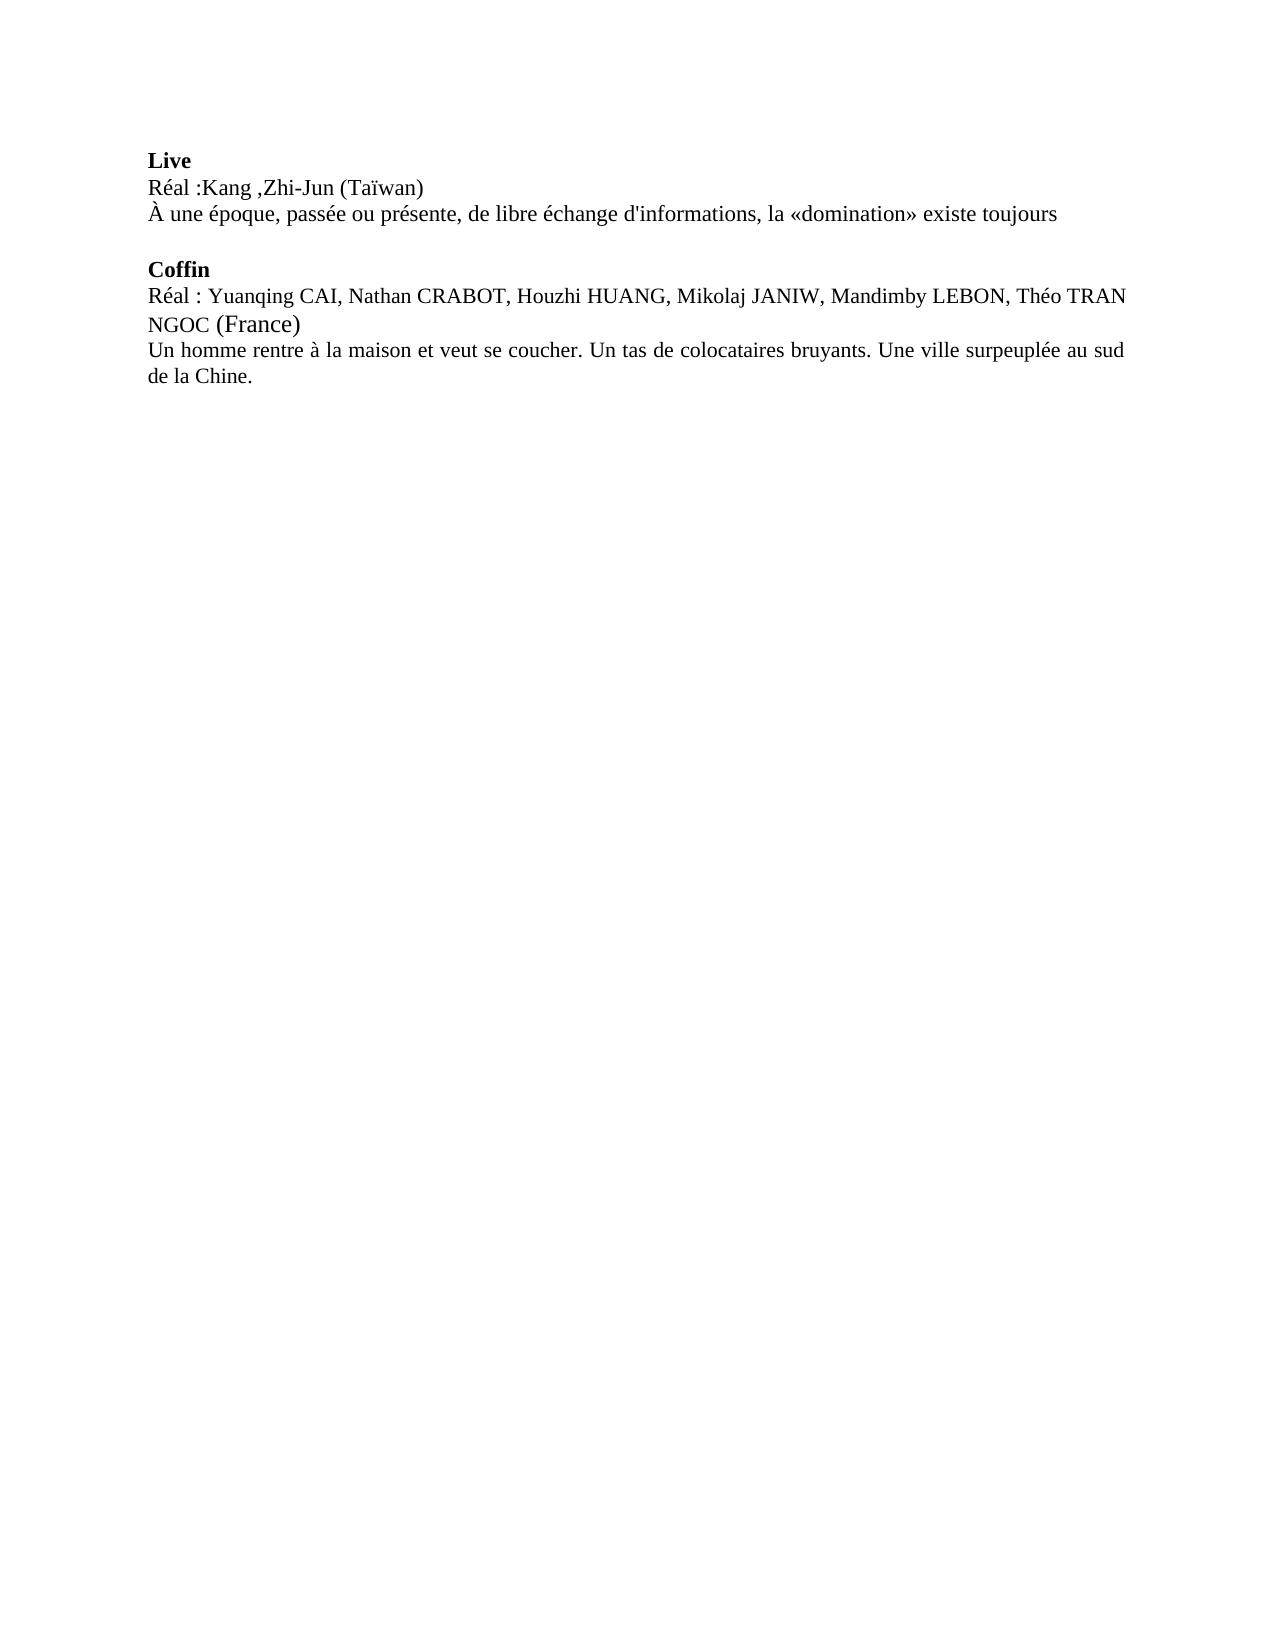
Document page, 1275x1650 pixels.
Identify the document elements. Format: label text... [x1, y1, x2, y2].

text Réal : Yuanqing CAI, Nathan CRABOT, Houzhi HUANG, Mikolaj JANIW, Mandimby LEBON, Théo TRAN NGOC (France) [148, 282, 1127, 337]
text Réal :Kang ,Zhi-Jun (Taïwan) [148, 174, 1127, 200]
text À une époque, passée ou présente, de libre échange d'informations, la «domination» existe toujours [148, 200, 1127, 227]
text Coffin [148, 256, 1127, 282]
text Live [148, 148, 1127, 174]
text Un homme rentre à la maison et veut se coucher. Un tas de colocataires bruyants. Une ville surpeuplée au sud de la Chine. [148, 337, 1127, 388]
